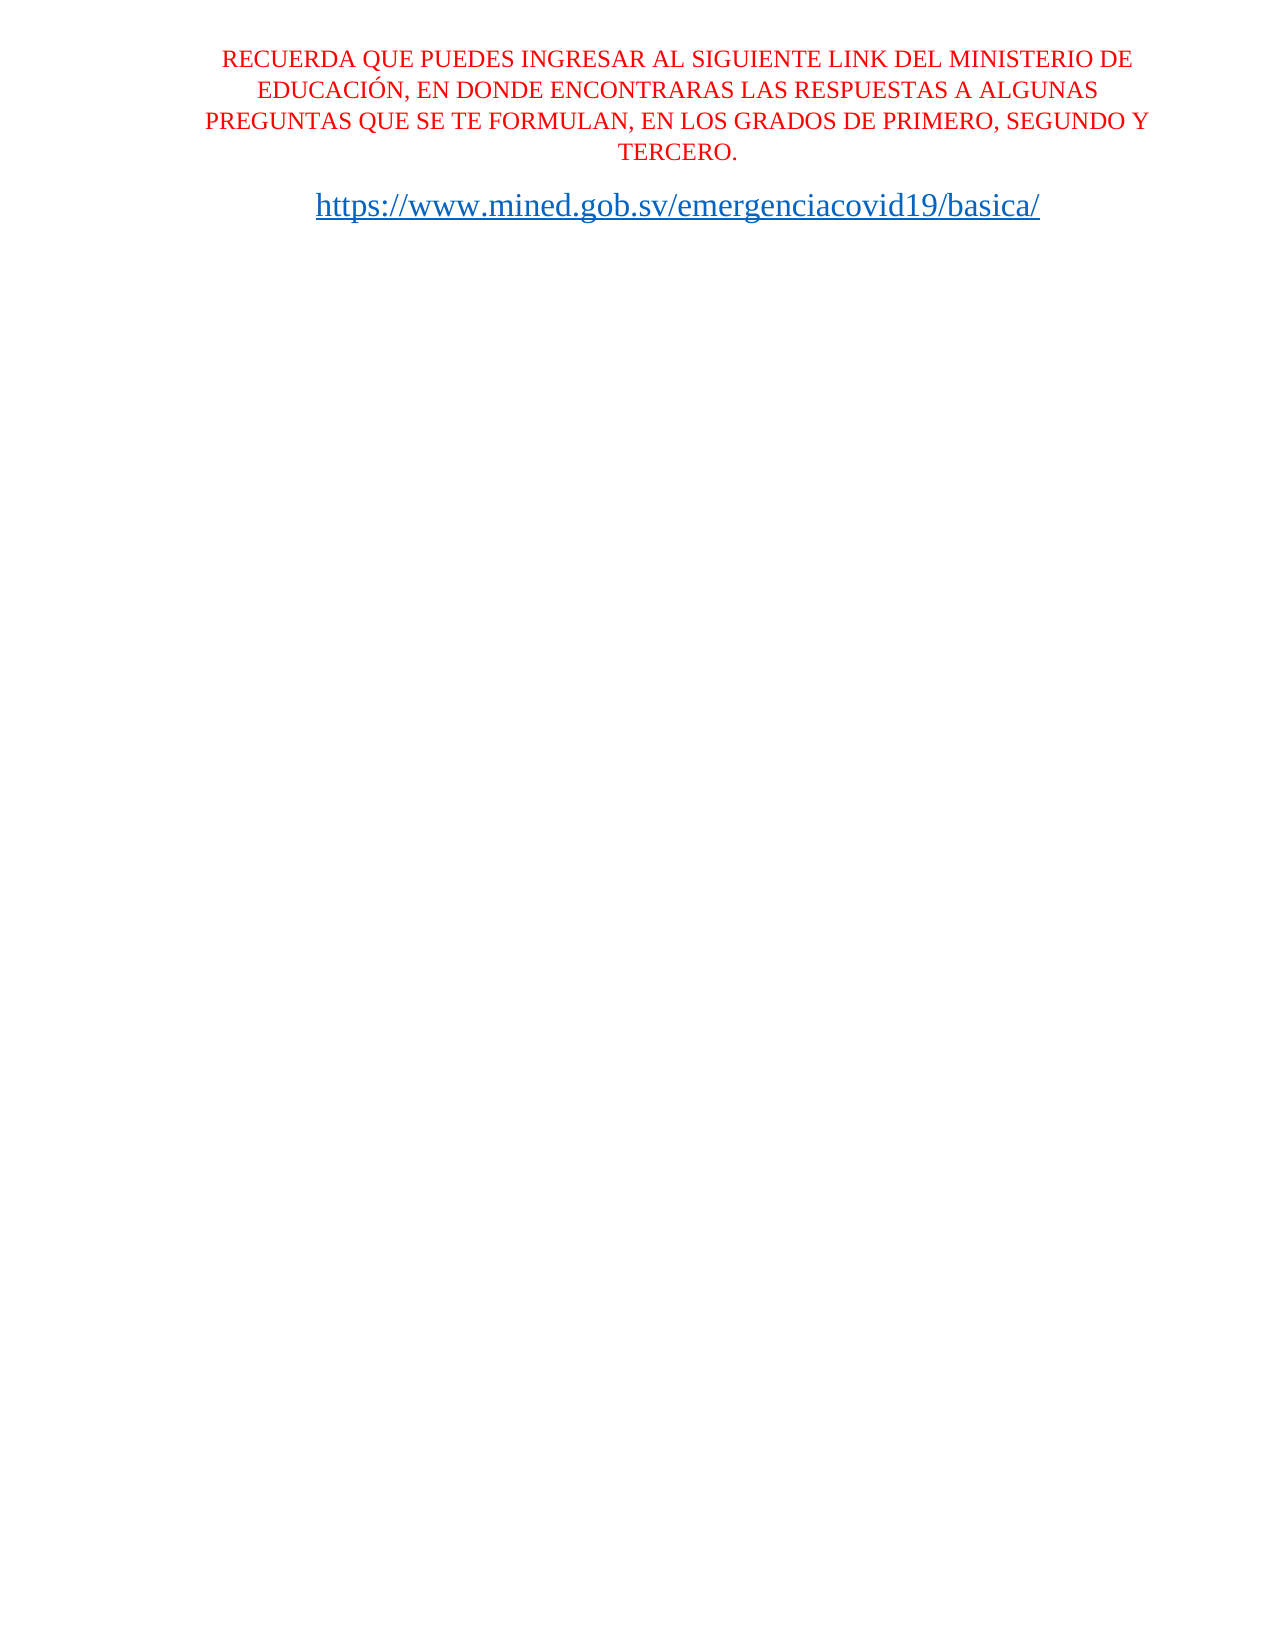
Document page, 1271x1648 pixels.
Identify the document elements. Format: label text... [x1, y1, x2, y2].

text RECUERDA QUE PUEDES INGRESAR AL SIGUIENTE LINK DEL MINISTERIO DE EDUCACIÓN, EN DONDE ENCONTRARAS LAS RESPUESTAS A ALGUNAS PREGUNTAS QUE SE TE FORMULAN, EN LOS GRADOS DE PRIMERO, SEGUNDO Y TERCERO. [187, 44, 1168, 166]
text https://www.mined.gob.sv/emergenciacovid19/basica/ [187, 185, 1168, 223]
